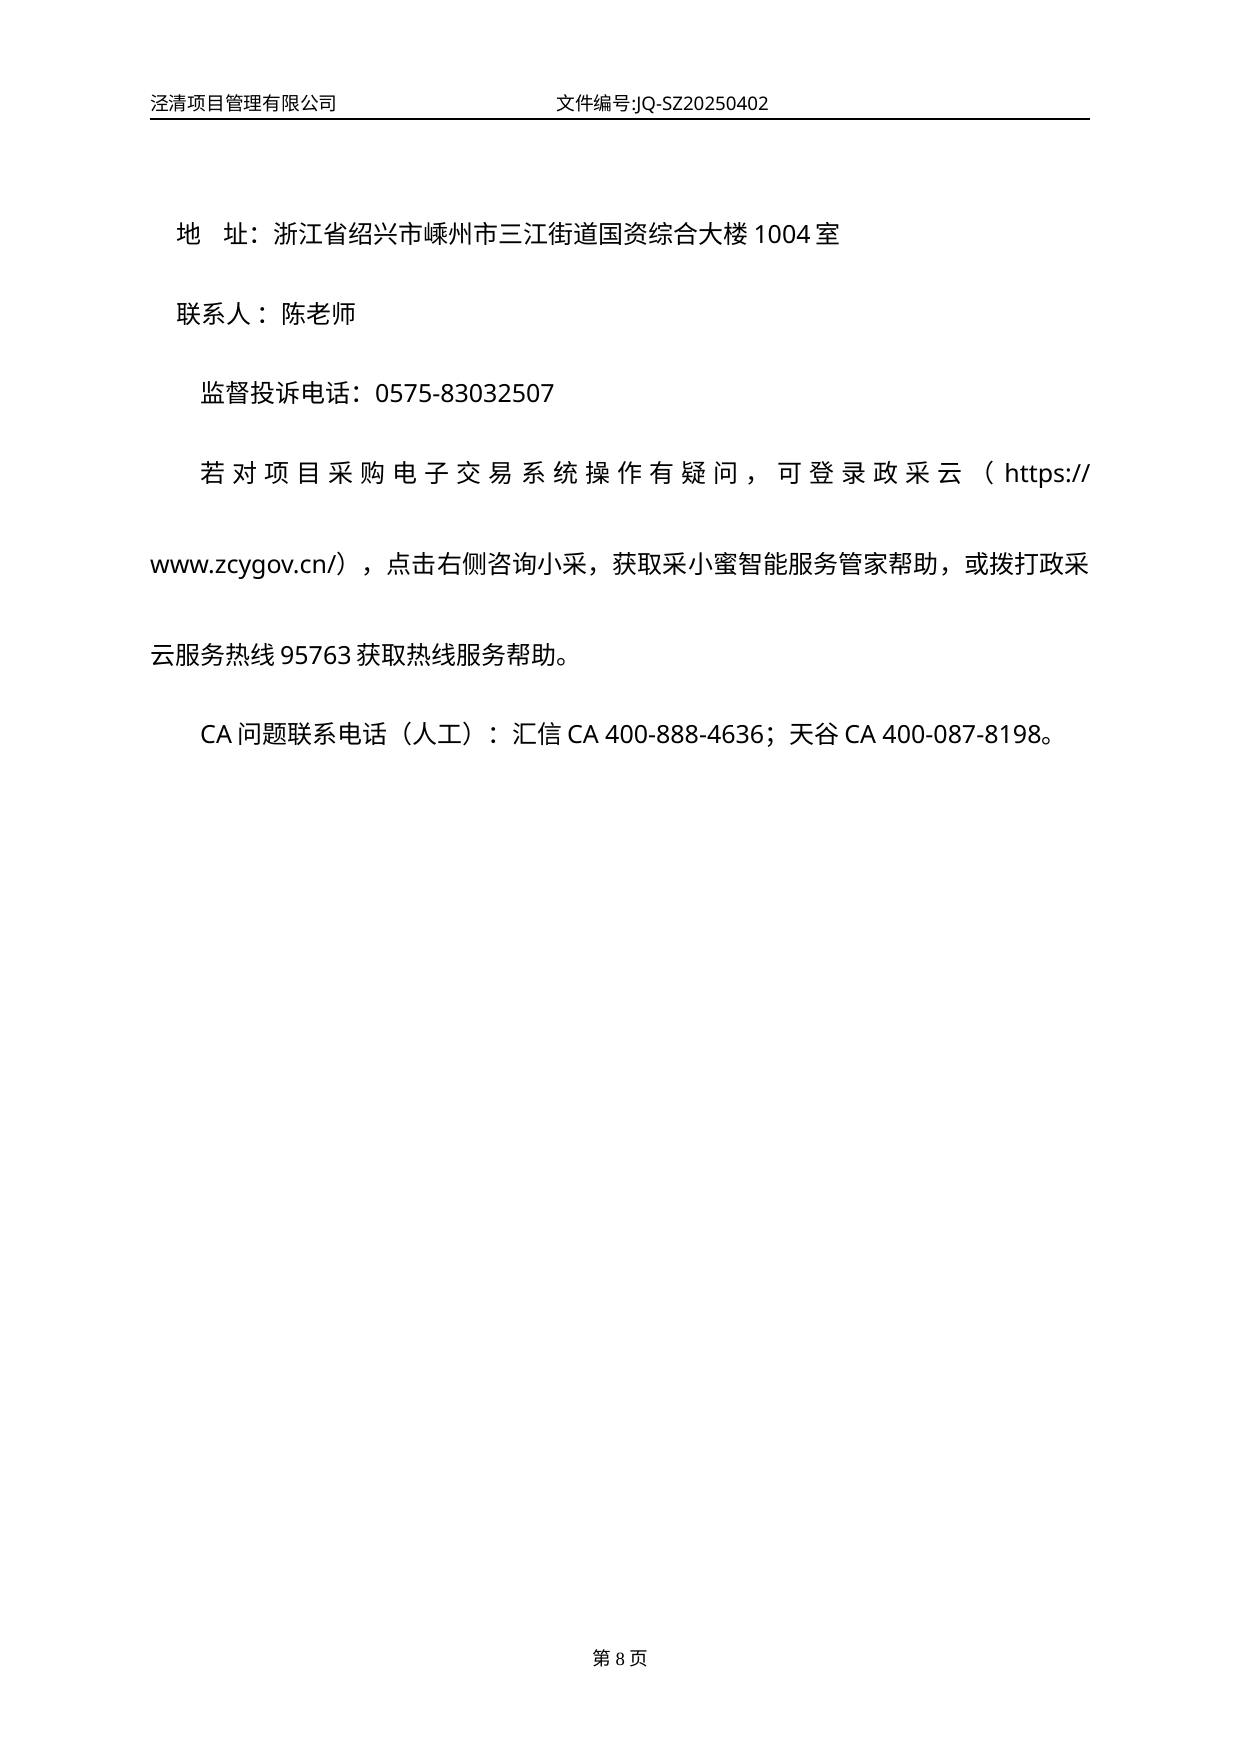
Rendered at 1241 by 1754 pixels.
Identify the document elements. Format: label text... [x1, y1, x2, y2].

text 监督投诉电话：0575-83032507 [150, 359, 1090, 424]
text 若对项目采购电子交易系统操作有疑问，可登录政采云（https://www.zcygov.cn/），点击右侧咨询小采，获取采小蜜智能服务管家帮助，或拨打政采云服务热线95763获取热线服务帮助。 [150, 439, 1090, 686]
text CA问题联系电话（人工）：汇信CA 400-888-4636；天谷CA 400-087-8198。 [150, 700, 1090, 765]
text 地 址：浙江省绍兴市嵊州市三江街道国资综合大楼1004室 [150, 200, 1090, 265]
text 联系人 ：陈老师 [150, 280, 1090, 345]
